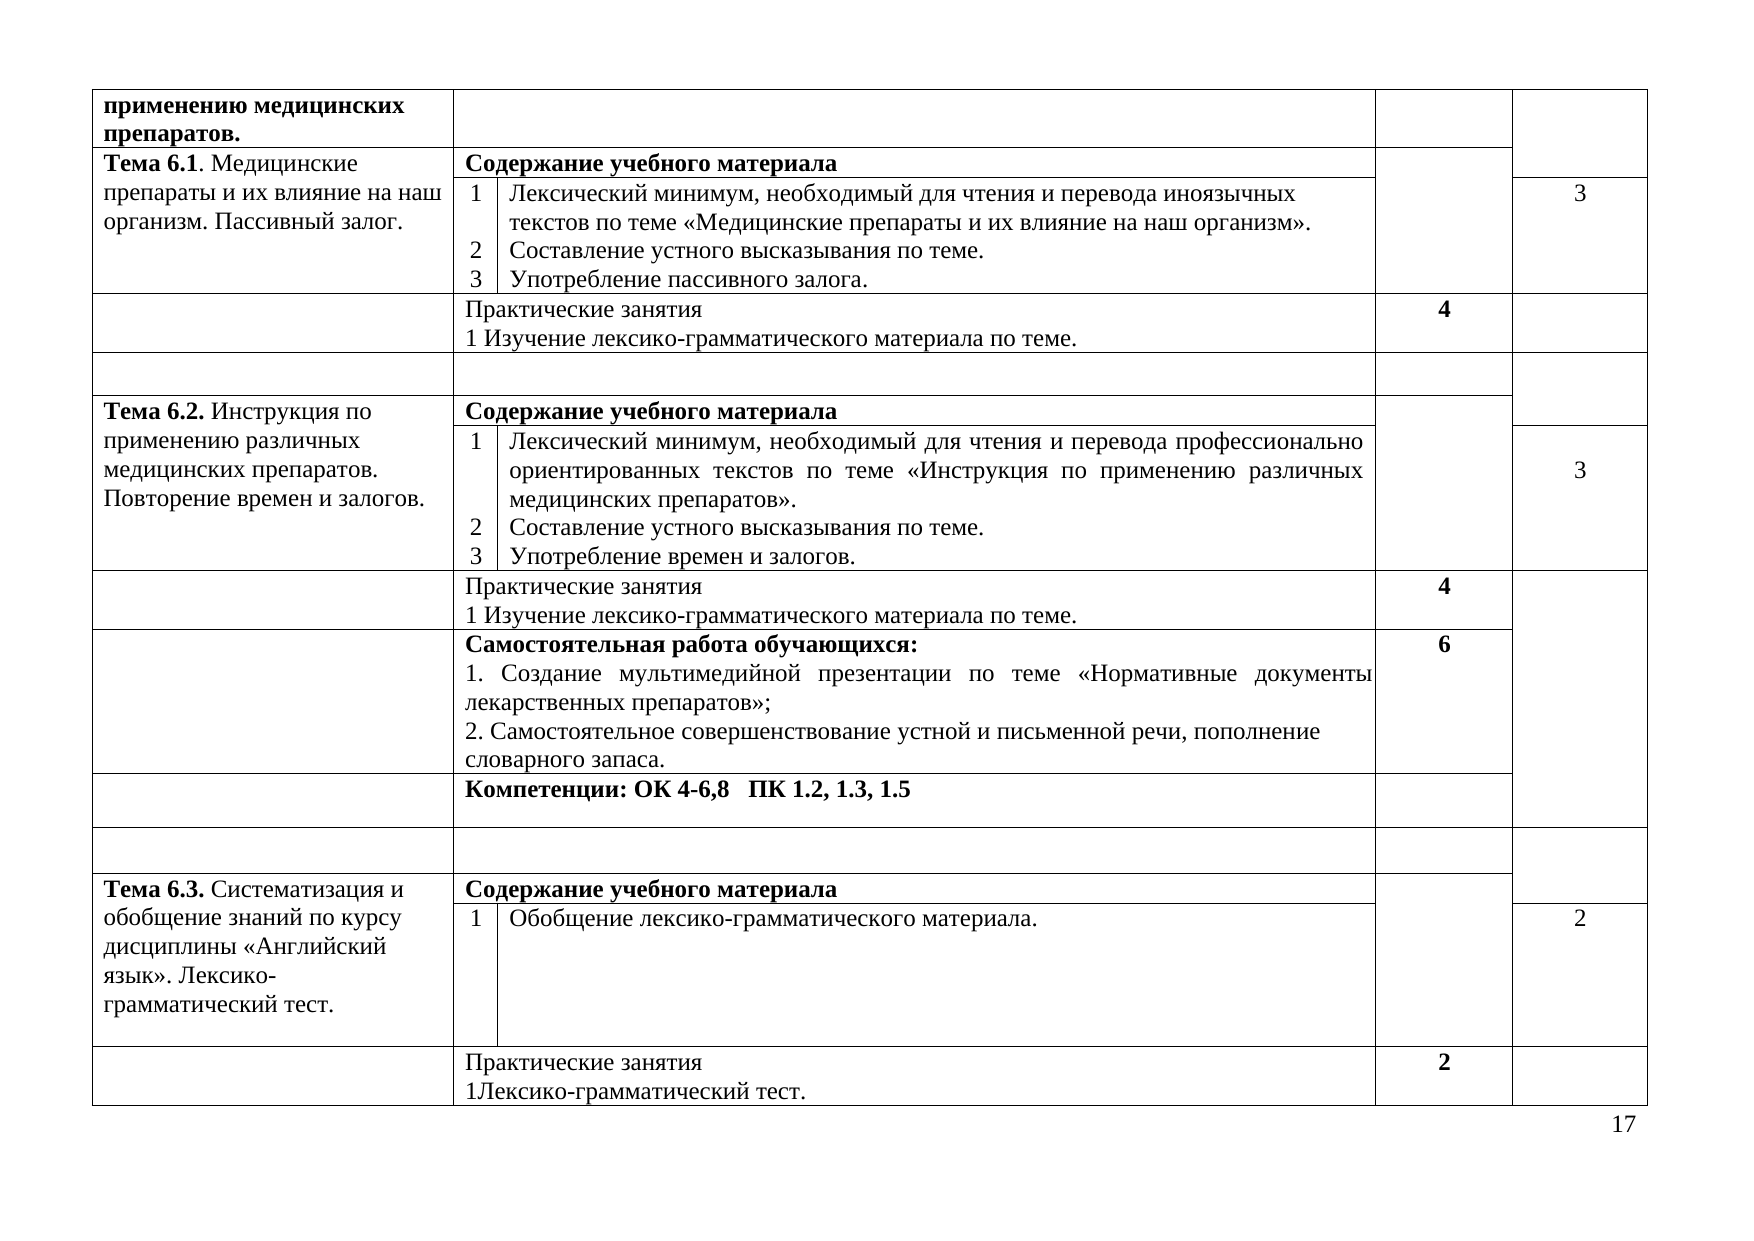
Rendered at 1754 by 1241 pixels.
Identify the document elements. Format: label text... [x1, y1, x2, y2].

table_cell [93, 828, 453, 873]
table_cell [1376, 874, 1512, 1046]
table_cell [454, 353, 1375, 395]
table_cell [1513, 828, 1647, 902]
table_cell Практические занятия 1 Изучение лексико-грамматического материала по теме. [454, 571, 1375, 628]
table_cell Обобщение лексико-грамматического материала. [498, 904, 1375, 1046]
table_cell Лексический минимум, необходимый для чтения и перевода иноязычных текстов по теме «Медицинские препараты и их влияние на наш организм». Составление устного высказывания по теме. Употребление пассивного залога. [498, 178, 1375, 293]
table_cell Тема 6.3. Систематизация и обобщение знаний по курсу дисциплины «Английский язык». Лексико-грамматический тест. [93, 874, 453, 1046]
table_cell 1 [454, 904, 497, 1046]
table_cell Самостоятельная работа обучающихся: 1. Создание мультимедийной презентации по теме «Нормативные документы лекарственных препаратов»; 2. Самостоятельное совершенствование устной и письменной речи, пополнение словарного запаса. [454, 630, 1375, 773]
table_cell 2 [1376, 1047, 1512, 1105]
table_cell 3 [1513, 178, 1647, 293]
table_cell 6 [1376, 630, 1512, 773]
table_cell 4 [1376, 571, 1512, 628]
table_cell Содержание учебного материала [454, 148, 1375, 177]
table_cell 3 [1513, 426, 1647, 570]
table_cell [1376, 774, 1512, 827]
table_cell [93, 90, 453, 147]
table_cell 1 2 3 [454, 178, 497, 293]
table_cell [93, 571, 453, 628]
table_cell [1376, 396, 1512, 570]
table_cell Тема 6.2. Инструкция по применению различных медицинских препаратов. Повторение времен и залогов. [93, 396, 453, 570]
table_cell [1513, 353, 1647, 425]
table_cell 1 2 3 [454, 426, 497, 570]
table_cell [454, 90, 1375, 147]
table_cell 2 [1513, 904, 1647, 1046]
table_cell [1376, 828, 1512, 873]
table_cell Содержание учебного материала [454, 396, 1375, 425]
table_cell [93, 353, 453, 395]
table_cell Лексический минимум, необходимый для чтения и перевода профессионально ориентированных текстов по теме «Инструкция по применению различных медицинских препаратов». Составление устного высказывания по теме. Употребление времен и залогов. [498, 426, 1375, 570]
table_cell Тема 6.1. Медицинские препараты и их влияние на наш организм. Пассивный залог. [93, 148, 453, 293]
table_cell 4 [1376, 294, 1512, 352]
table_cell Компетенции: ОК 4-6,8 ПК 1.2, 1.3, 1.5 [454, 774, 1375, 827]
table_cell [93, 294, 453, 352]
table_cell [1513, 571, 1647, 827]
table_cell [93, 1047, 453, 1105]
table_cell [1513, 1047, 1647, 1105]
table_cell [1376, 148, 1512, 293]
table_cell [454, 828, 1375, 873]
table_cell [1513, 294, 1647, 352]
table_cell Практические занятия 1Лексико-грамматический тест. [454, 1047, 1375, 1105]
table_cell [1376, 353, 1512, 395]
table_cell [1376, 90, 1512, 147]
table_cell [93, 630, 453, 773]
table_cell [93, 774, 453, 827]
table_cell Содержание учебного материала [454, 874, 1375, 902]
table_cell Практические занятия 1 Изучение лексико-грамматического материала по теме. [454, 294, 1375, 352]
